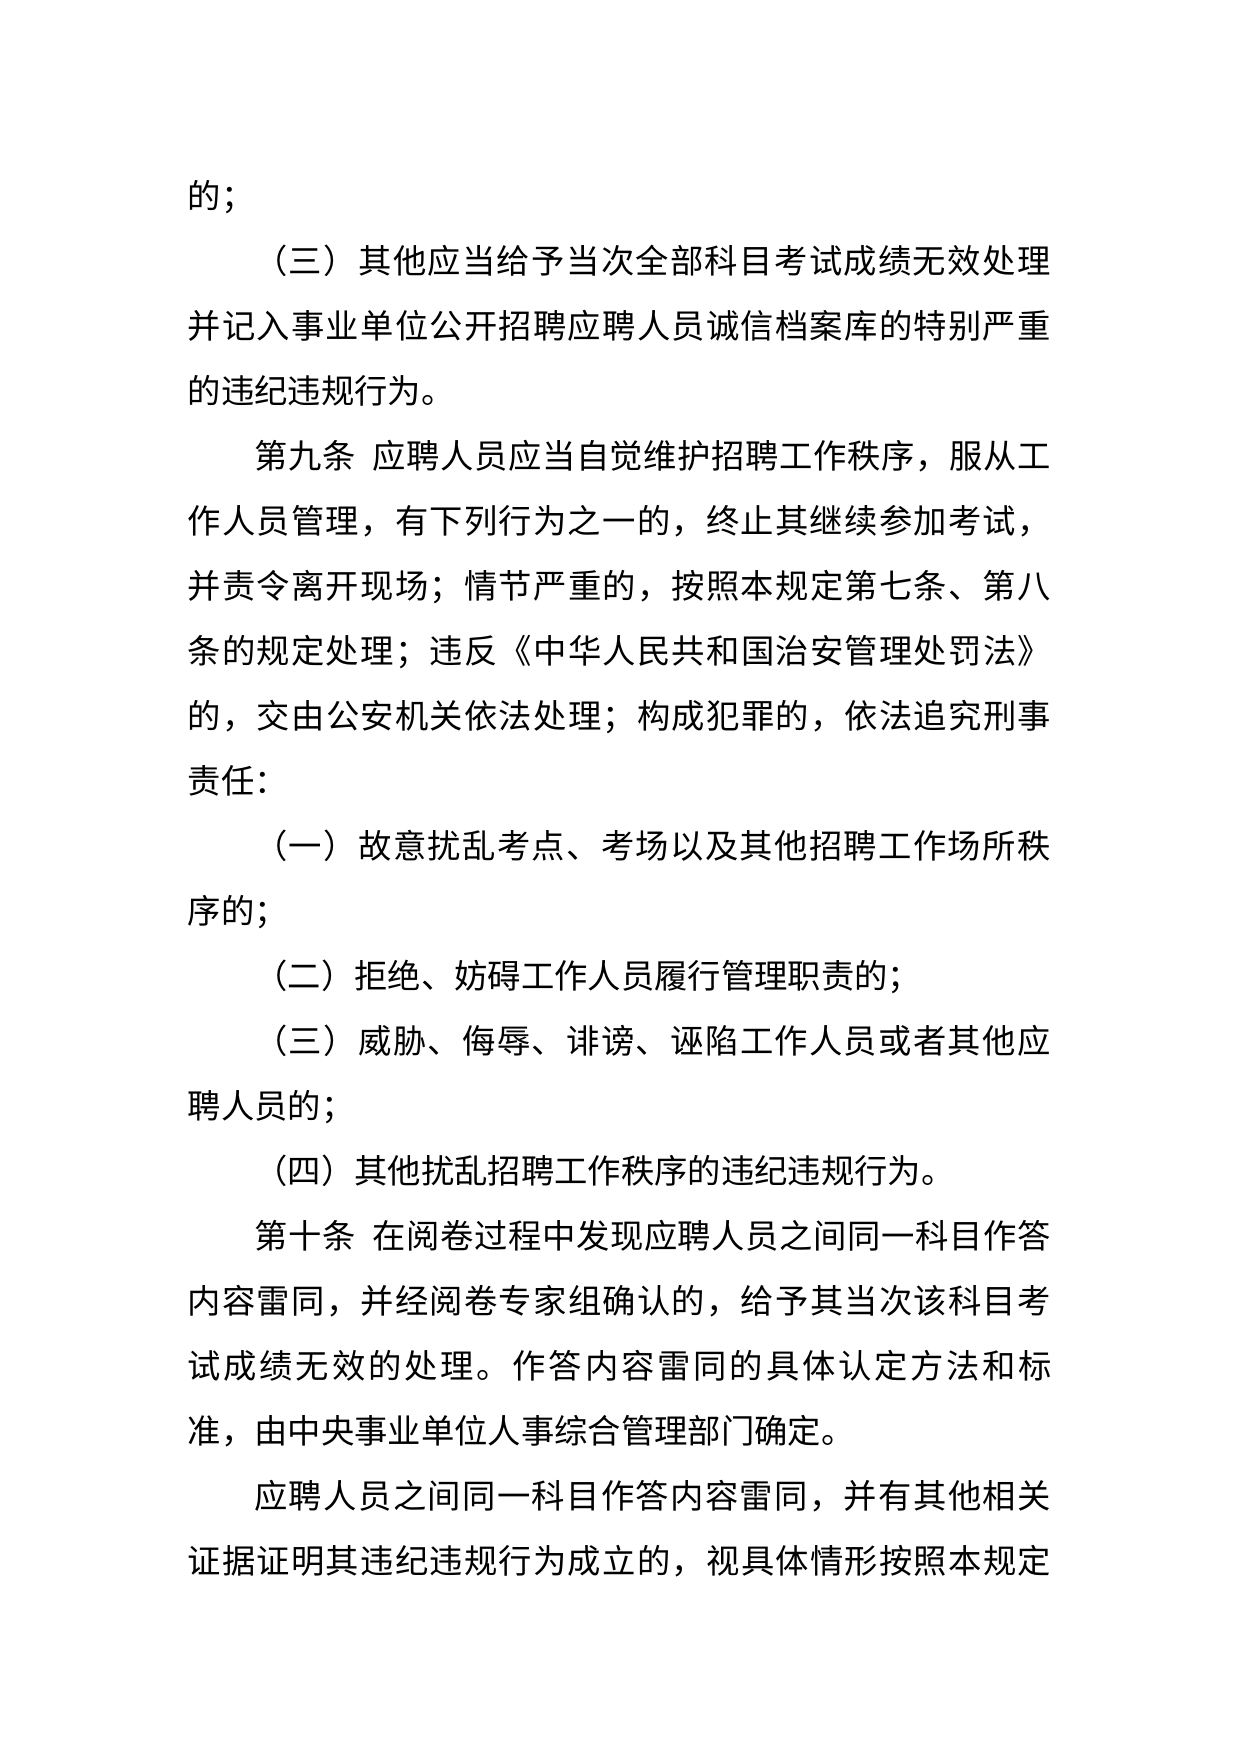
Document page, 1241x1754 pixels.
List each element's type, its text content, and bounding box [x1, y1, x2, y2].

text （三）其他应当给予当次全部科目考试成绩无效处理并记入事业单位公开招聘应聘人员诚信档案库的特别严重的违纪违规行为。 [187, 227, 1053, 422]
text （四）其他扰乱招聘工作秩序的违纪违规行为。 [187, 1137, 1053, 1202]
text （二）拒绝、妨碍工作人员履行管理职责的； [187, 942, 1053, 1007]
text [187, 162, 1053, 227]
text （一）故意扰乱考点、考场以及其他招聘工作场所秩序的； [187, 812, 1053, 942]
text （三）威胁、侮辱、诽谤、诬陷工作人员或者其他应聘人员的； [187, 1007, 1053, 1137]
text 第十条 在阅卷过程中发现应聘人员之间同一科目作答内容雷同，并经阅卷专家组确认的，给予其当次该科目考试成绩无效的处理。作答内容雷同的具体认定方法和标准，由中央事业单位人事综合管理部门确定。 [187, 1202, 1053, 1462]
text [187, 1462, 1053, 1592]
text 第九条 应聘人员应当自觉维护招聘工作秩序，服从工作人员管理，有下列行为之一的，终止其继续参加考试，并责令离开现场；情节严重的，按照本规定第七条、第八条的规定处理；违反《中华人民共和国治安管理处罚法》的，交由公安机关依法处理；构成犯罪的，依法追究刑事责任： [187, 422, 1053, 812]
